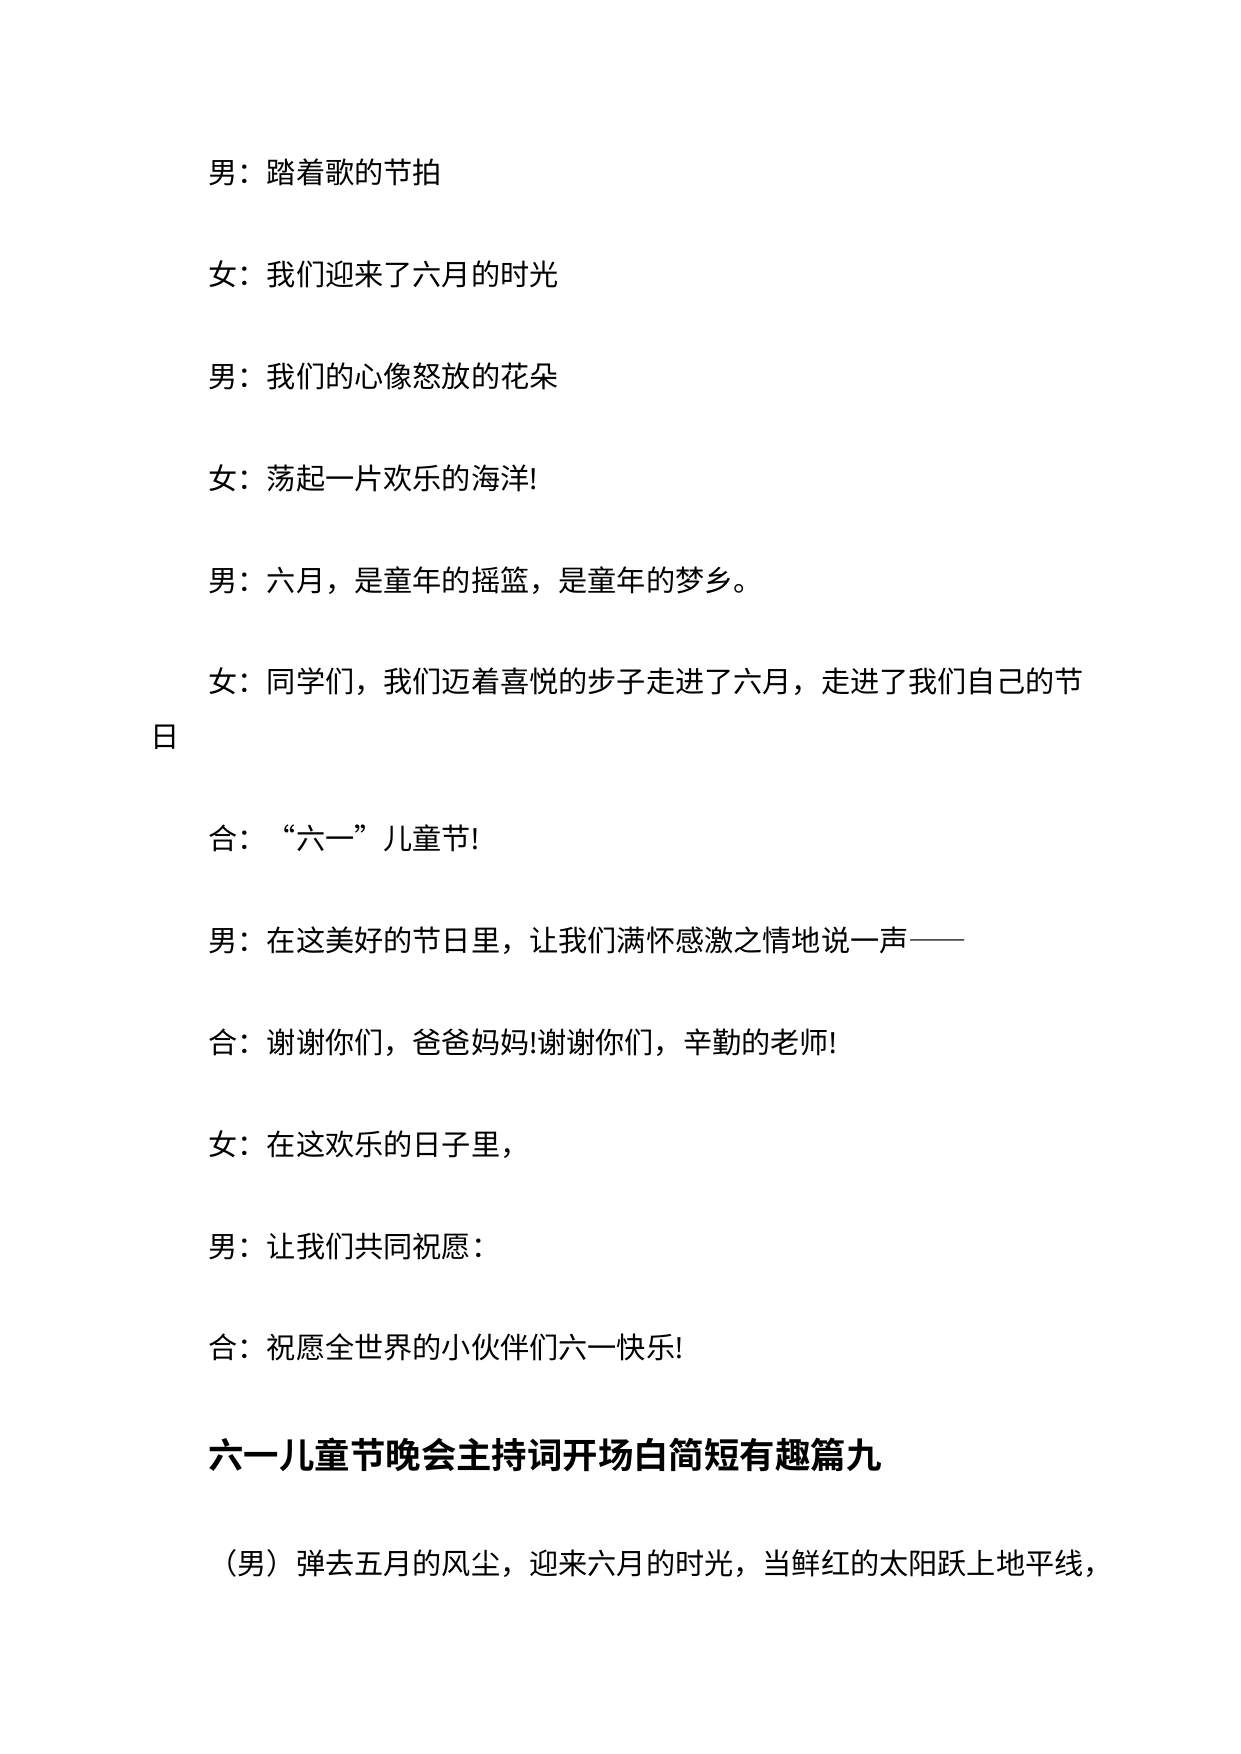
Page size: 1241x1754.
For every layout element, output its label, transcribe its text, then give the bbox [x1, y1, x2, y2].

text 合：谢谢你们，爸爸妈妈!谢谢你们，辛勤的老师! [150, 1019, 1090, 1062]
text 女：在这欢乐的日子里， [150, 1121, 1090, 1164]
text 合：祝愿全世界的小伙伴们六一快乐! [150, 1325, 1090, 1367]
text 合：“六一”儿童节! [150, 816, 1090, 858]
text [150, 1540, 1090, 1583]
text 男：我们的心像怒放的花朵 [150, 353, 1090, 396]
text 女：我们迎来了六月的时光 [150, 252, 1090, 294]
text 女：同学们，我们迈着喜悦的步子走进了六月，走进了我们自己的节日 [150, 659, 1090, 756]
text 男：六月，是童年的摇篮，是童年的梦乡。 [150, 557, 1090, 599]
text 女：荡起一片欢乐的海洋! [150, 455, 1090, 498]
text 男：在这美好的节日里，让我们满怀感激之情地说一声—— [150, 918, 1090, 960]
text 男：让我们共同祝愿： [150, 1223, 1090, 1266]
text 男：踏着歌的节拍 [150, 150, 1090, 192]
text 六一儿童节晚会主持词开场白简短有趣篇九 [150, 1427, 1090, 1478]
